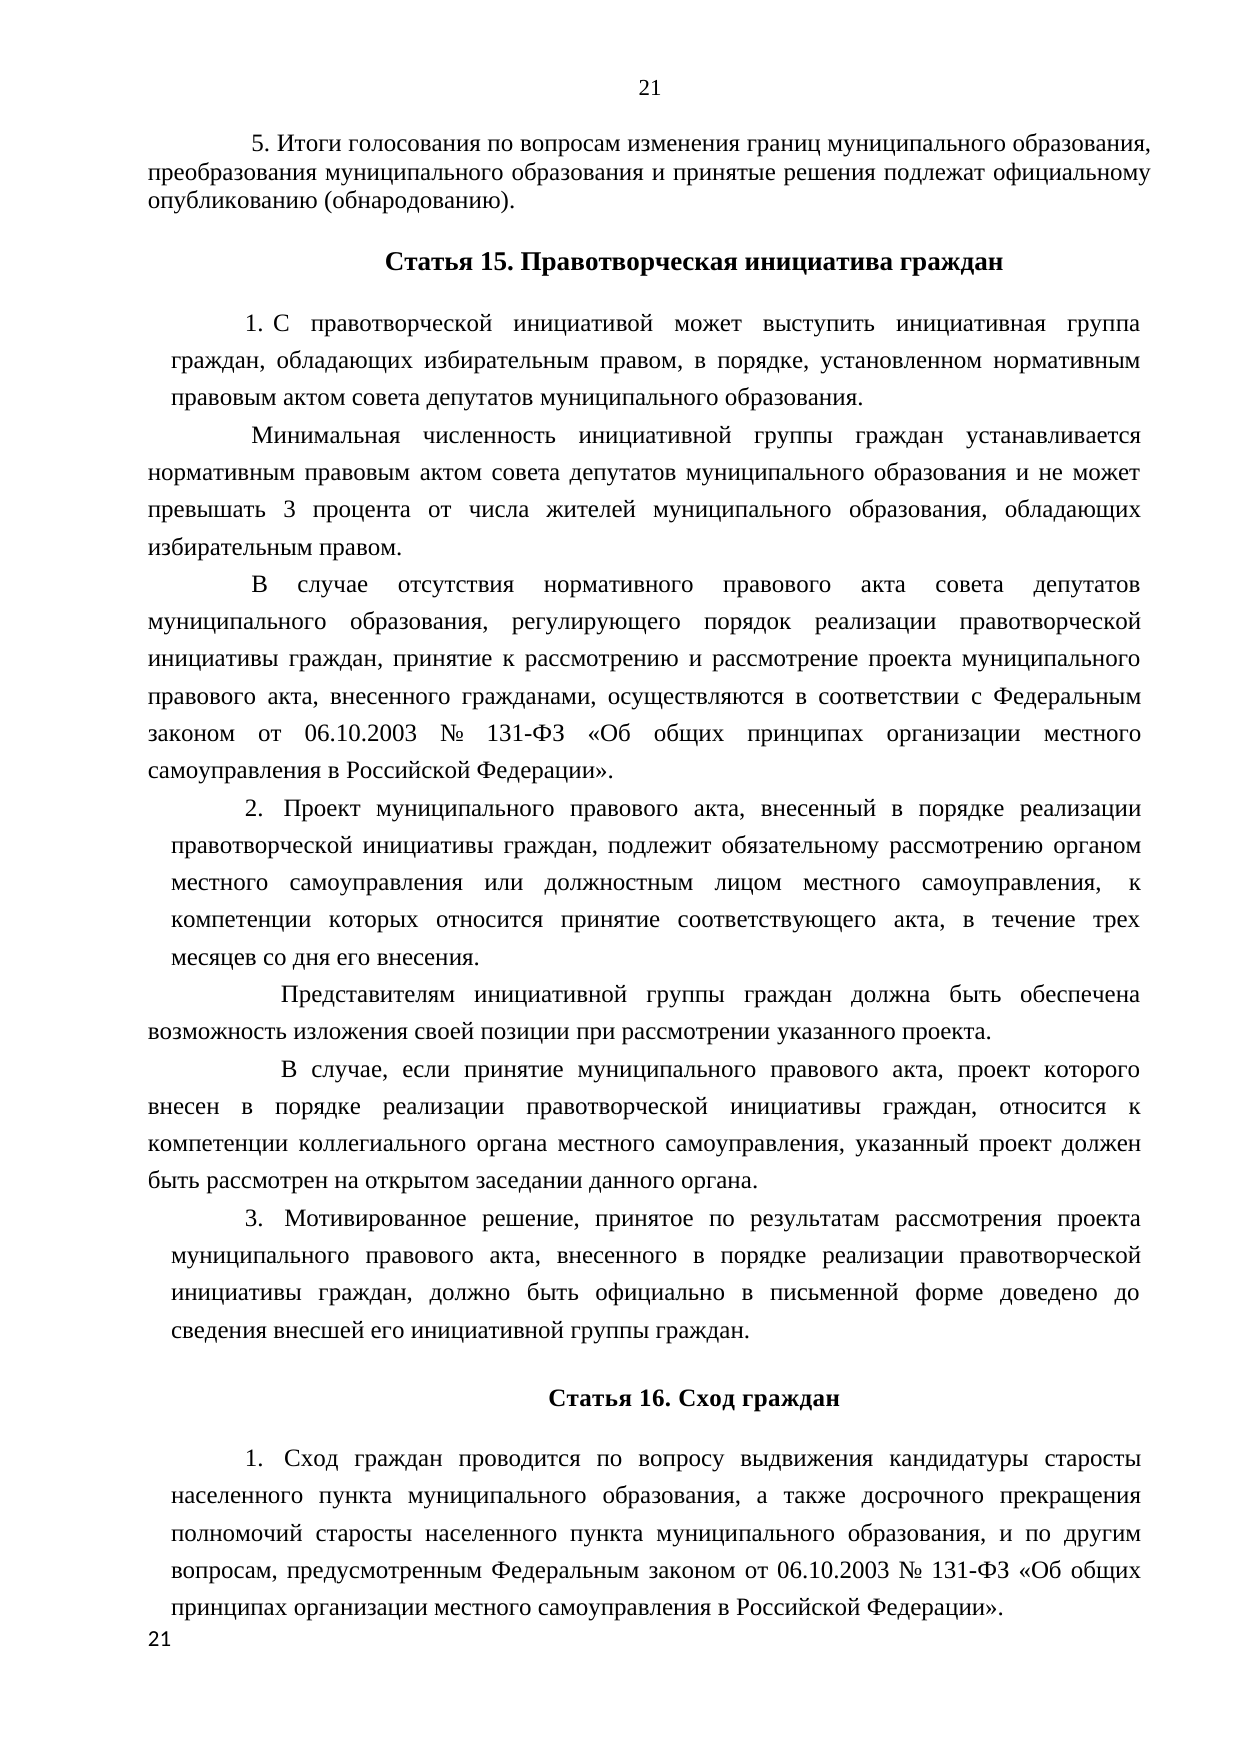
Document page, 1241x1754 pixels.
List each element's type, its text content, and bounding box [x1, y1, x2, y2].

text В случае отсутствия нормативного правового акта совета депутатов муниципального образования, регулирующего порядок реализации правотворческой инициативы граждан, принятие к рассмотрению и рассмотрение проекта муниципального правового акта, внесенного гражданами, осуществляются в соответствии с Федеральным законом от 06.10.2003 № 131-ФЗ «Об общих принципах организации местного самоуправления в Российской Федерации». [148, 569, 1141, 784]
text Минимальная численность инициативной группы граждан устанавливается нормативным правовым актом совета депутатов муниципального образования и не может превышать 3 процента от числа жителей муниципального образования, обладающих избирательным правом. [148, 420, 1141, 560]
list С правотворческой инициативой может выступить инициативная группа граждан, обладающих избирательным правом, в порядке, установленном нормативным правовым актом совета депутатов муниципального образования. [171, 308, 1141, 411]
text 5. Итоги голосования по вопросам изменения границ муниципального образования, преобразования муниципального образования и принятые решения подлежат официальному опубликованию (обнародованию). [148, 128, 1152, 214]
text Представителям инициативной группы граждан должна быть обеспечена возможность изложения своей позиции при рассмотрении указанного проекта. [148, 979, 1141, 1045]
list Проект муниципального правового акта, внесенный в порядке реализации правотворческой инициативы граждан, подлежит обязательному рассмотрению органом местного самоуправления или должностным лицом местного самоуправления, к компетенции которых относится принятие соответствующего акта, в течение трех месяцев со дня его внесения. [171, 793, 1141, 971]
text В случае, если принятие муниципального правового акта, проект которого внесен в порядке реализации правотворческой инициативы граждан, относится к компетенции коллегиального органа местного самоуправления, указанный проект должен быть рассмотрен на открытом заседании данного органа. [148, 1054, 1141, 1194]
text Статья 16. Сход граждан [148, 1383, 1152, 1412]
list Мотивированное решение, принятое по результатам рассмотрения проекта муниципального правового акта, внесенного в порядке реализации правотворческой инициативы граждан, должно быть официально в письменной форме доведено до сведения внесшей его инициативной группы граждан. [171, 1203, 1141, 1343]
text Статья 15. Правотворческая инициатива граждан [236, 246, 1152, 277]
list Сход граждан проводится по вопросу выдвижения кандидатуры старосты населенного пункта муниципального образования, а также досрочного прекращения полномочий старосты населенного пункта муниципального образования, и по другим вопросам, предусмотренным Федеральным законом от 06.10.2003 № 131-ФЗ «Об общих принципах организации местного самоуправления в Российской Федерации». [171, 1443, 1141, 1621]
